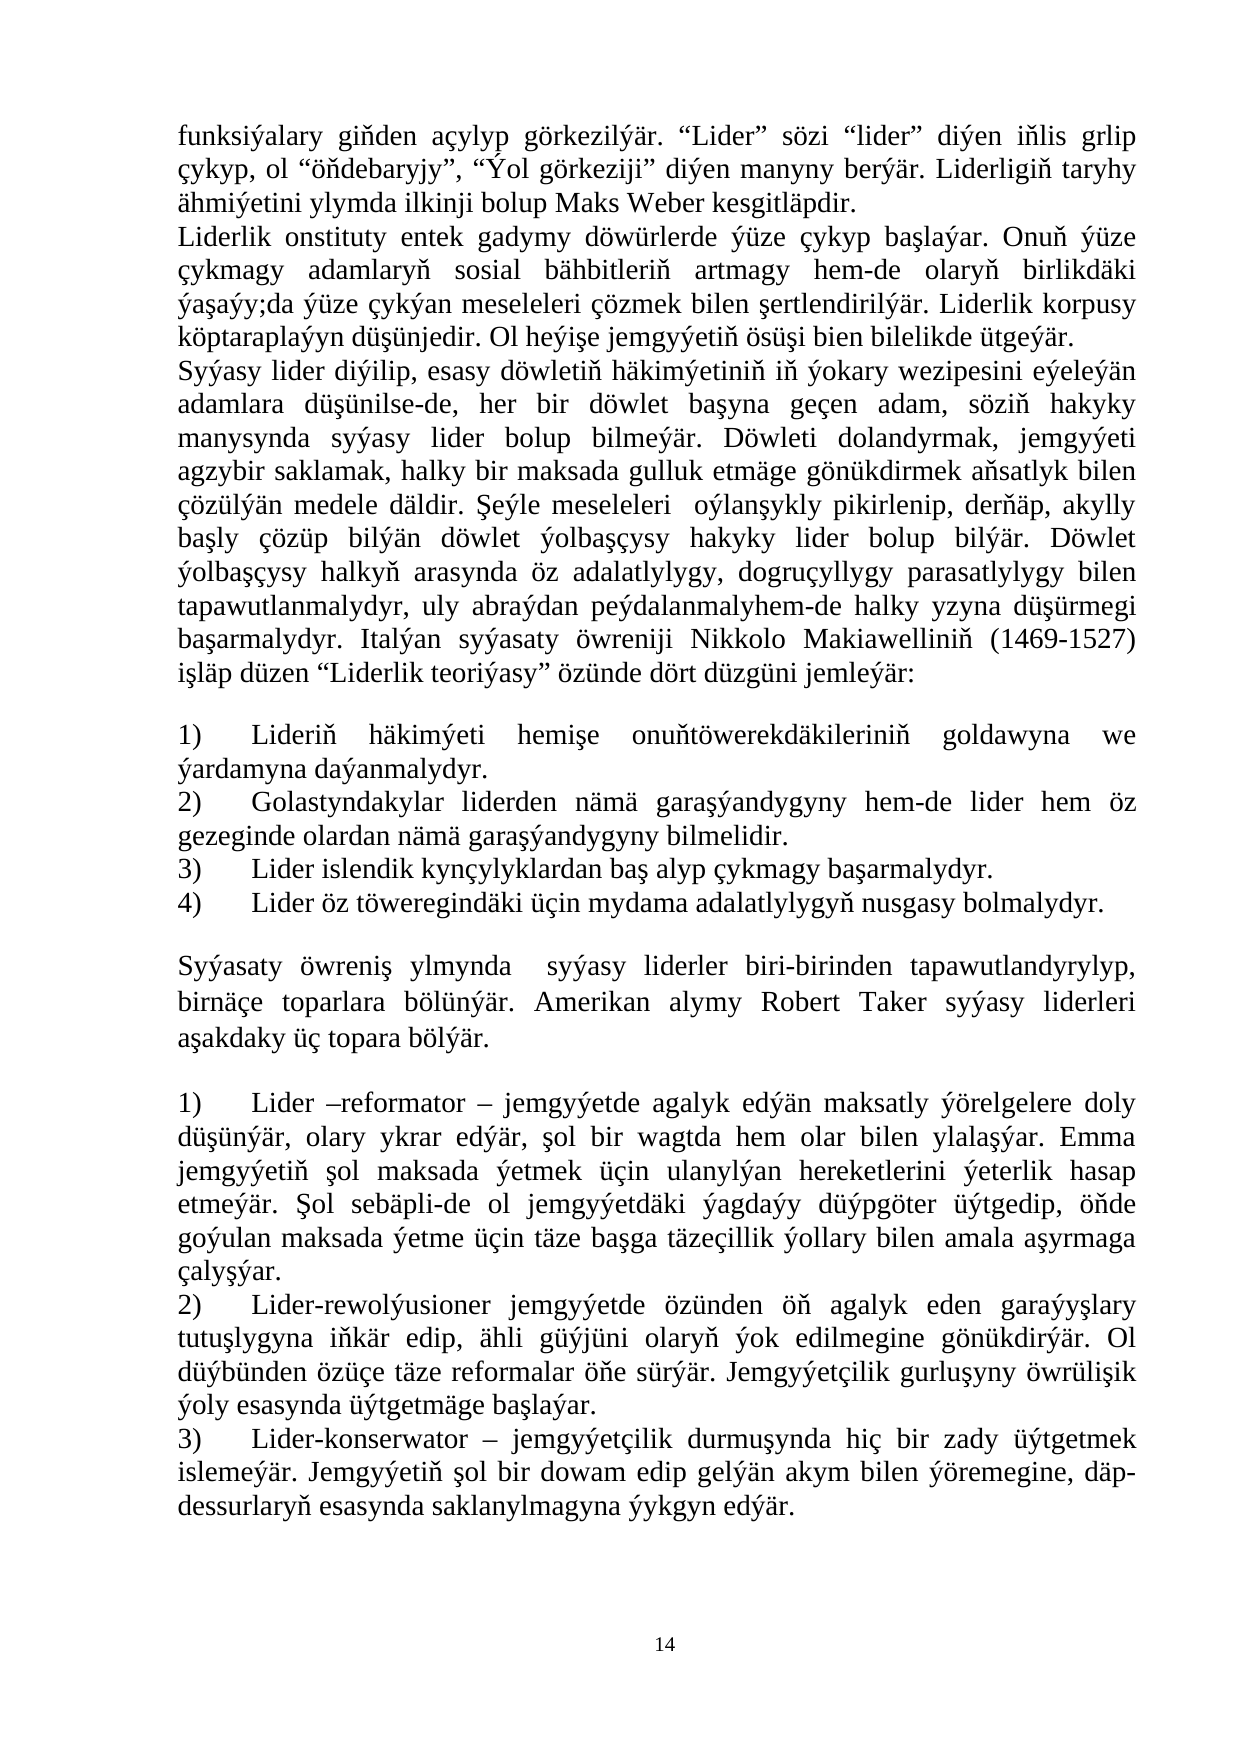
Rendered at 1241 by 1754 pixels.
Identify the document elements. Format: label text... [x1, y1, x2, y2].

text Liderlik onstituty entek gadymy döwürlerde ýüze çykyp başlaýar. Onuň ýüze çykmagy adamlaryň sosial bähbitleriň artmagy hem-de olaryň birlikdäki ýaşaýy;da ýüze çykýan meseleleri çözmek bilen şertlendirilýär. Liderlik korpusy köptaraplaýyn düşünjedir. Ol heýişe jemgyýetiň ösüşi bien bilelikde ütgeýär. [177, 219, 1137, 353]
list Lider-konserwator – jemgyýetçilik durmuşynda hiç bir zady üýtgetmek islemeýär. Jemgyýetiň şol bir dowam edip gelýän akym bilen ýöremegine, däp-dessurlaryň esasynda saklanylmagyna ýykgyn edýär. [177, 1421, 1137, 1522]
list Lider öz töweregindäki üçin mydama adalatlylygyň nusgasy bolmalydyr. [177, 885, 1137, 919]
list Syýasaty öwreniş ylmynda syýasy liderler biri-birinden tapawutlandyrylyp, birnäçe toparlara bölünýär. Amerikan alymy Robert Taker syýasy liderleri aşakdaky üç topara bölýär. [177, 948, 1137, 1054]
list Lider islendik kynçylyklardan baş alyp çykmagy başarmalydyr. [177, 852, 1137, 885]
list Lider-rewolýusioner jemgyýetde özünden öň agalyk eden garaýyşlary tutuşlygyna iňkär edip, ähli güýjüni olaryň ýok edilmegine gönükdirýär. Ol düýbünden özüçe täze reformalar öňe sürýär. Jemgyýetçilik gurluşyny öwrülişik ýoly esasynda üýtgetmäge başlaýar. [177, 1287, 1137, 1421]
text Syýasy lider diýilip, esasy döwletiň häkimýetiniň iň ýokary wezipesini eýeleýän adamlara düşünilse-de, her bir döwlet başyna geçen adam, söziň hakyky manysynda syýasy lider bolup bilmeýär. Döwleti dolandyrmak, jemgyýeti agzybir saklamak, halky bir maksada gulluk etmäge gönükdirmek aňsatlyk bilen çözülýän medele däldir. Şeýle meseleleri oýlanşykly pikirlenip, derňäp, akylly başly çözüp bilýän döwlet ýolbaşçysy hakyky lider bolup bilýär. Döwlet ýolbaşçysy halkyň arasynda öz adalatlylygy, dogruçyllygy parasatlylygy bilen tapawutlanmalydyr, uly abraýdan peýdalanmalyhem-de halky yzyna düşürmegi başarmalydyr. Italýan syýasaty öwreniji Nikkolo Makiawelliniň (1469-1527) işläp düzen “Liderlik teoriýasy” özünde dört düzgüni jemleýär: [177, 353, 1137, 688]
list Golastyndakylar liderden nämä garaşýandygyny hem-de lider hem öz gezeginde olardan nämä garaşýandygyny bilmelidir. [177, 784, 1137, 852]
list Lider –reformator – jemgyýetde agalyk edýän maksatly ýörelgelere doly düşünýär, olary ykrar edýär, şol bir wagtda hem olar bilen ylalaşýar. Emma jemgyýetiň şol maksada ýetmek üçin ulanylýan hereketlerini ýeterlik hasap etmeýär. Şol sebäpli-de ol jemgyýetdäki ýagdaýy düýpgöter üýtgedip, öňde goýulan maksada ýetme üçin täze başga täzeçillik ýollary bilen amala aşyrmaga çalyşýar. [177, 1086, 1137, 1287]
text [177, 118, 1137, 219]
list Lideriň häkimýeti hemişe onuňtöwerekdäkileriniň goldawyna we ýardamyna daýanmalydyr. [177, 717, 1137, 784]
